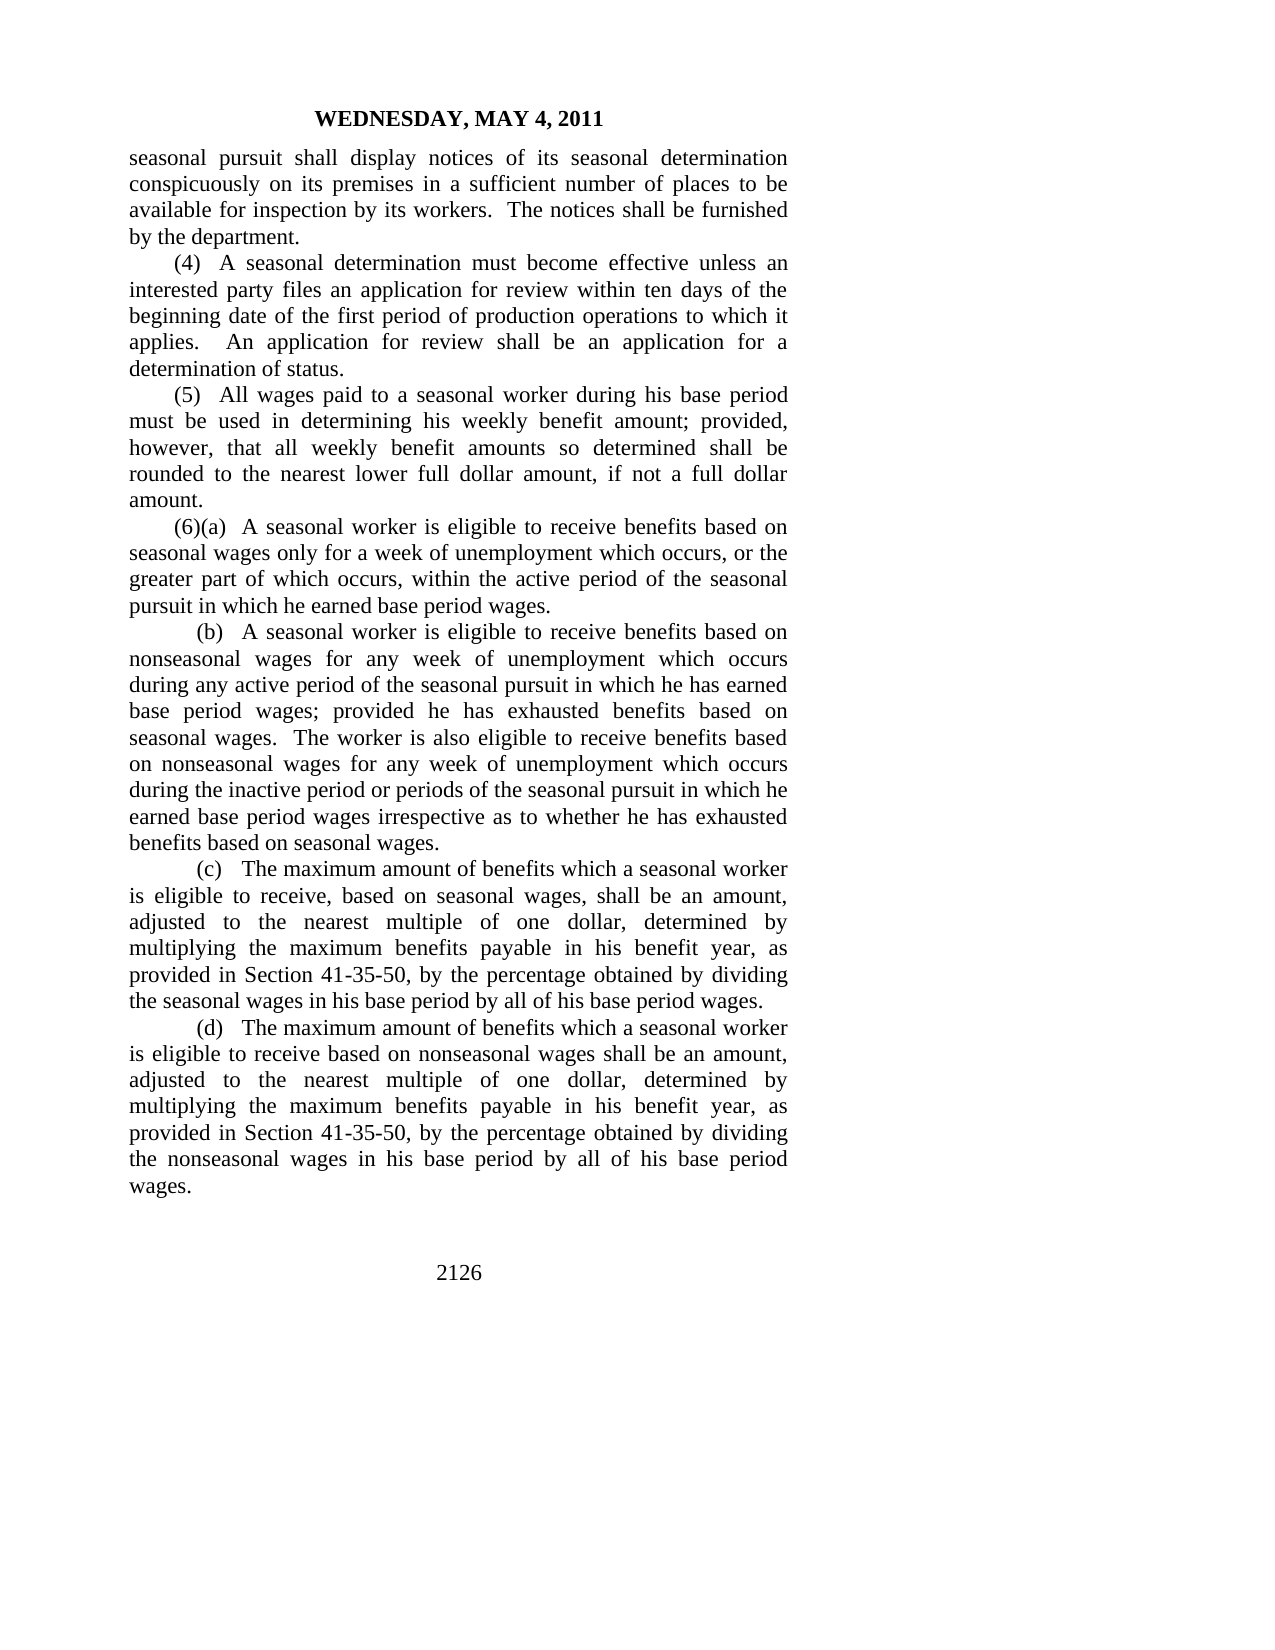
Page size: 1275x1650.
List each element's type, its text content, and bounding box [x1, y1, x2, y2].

text (b) A seasonal worker is eligible to receive benefits based on nonseasonal wages for any week of unemployment which occurs during any active period of the seasonal pursuit in which he has earned base period wages; provided he has exhausted benefits based on seasonal wages. The worker is also eligible to receive benefits based on nonseasonal wages for any week of unemployment which occurs during the inactive period or periods of the seasonal pursuit in which he earned base period wages irrespective as to whether he has exhausted benefits based on seasonal wages. [129, 618, 789, 855]
text (4) A seasonal determination must become effective unless an interested party files an application for review within ten days of the beginning date of the first period of production operations to which it applies. An application for review shall be an application for a determination of status. [129, 249, 789, 381]
text (5) All wages paid to a seasonal worker during his base period must be used in determining his weekly benefit amount; provided, however, that all weekly benefit amounts so determined shall be rounded to the nearest lower full dollar amount, if not a full dollar amount. [129, 381, 789, 513]
text (6)(a) A seasonal worker is eligible to receive benefits based on seasonal wages only for a week of unemployment which occurs, or the greater part of which occurs, within the active period of the seasonal pursuit in which he earned base period wages. [129, 513, 789, 618]
text (c) The maximum amount of benefits which a seasonal worker is eligible to receive, based on seasonal wages, shall be an amount, adjusted to the nearest multiple of one dollar, determined by multiplying the maximum benefits payable in his benefit year, as provided in Section 41-35-50, by the percentage obtained by dividing the seasonal wages in his base period by all of his base period wages. [129, 855, 789, 1013]
text (d) The maximum amount of benefits which a seasonal worker is eligible to receive based on nonseasonal wages shall be an amount, adjusted to the nearest multiple of one dollar, determined by multiplying the maximum benefits payable in his benefit year, as provided in Section 41-35-50, by the percentage obtained by dividing the nonseasonal wages in his base period by all of his base period wages. [129, 1013, 789, 1198]
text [129, 144, 789, 249]
